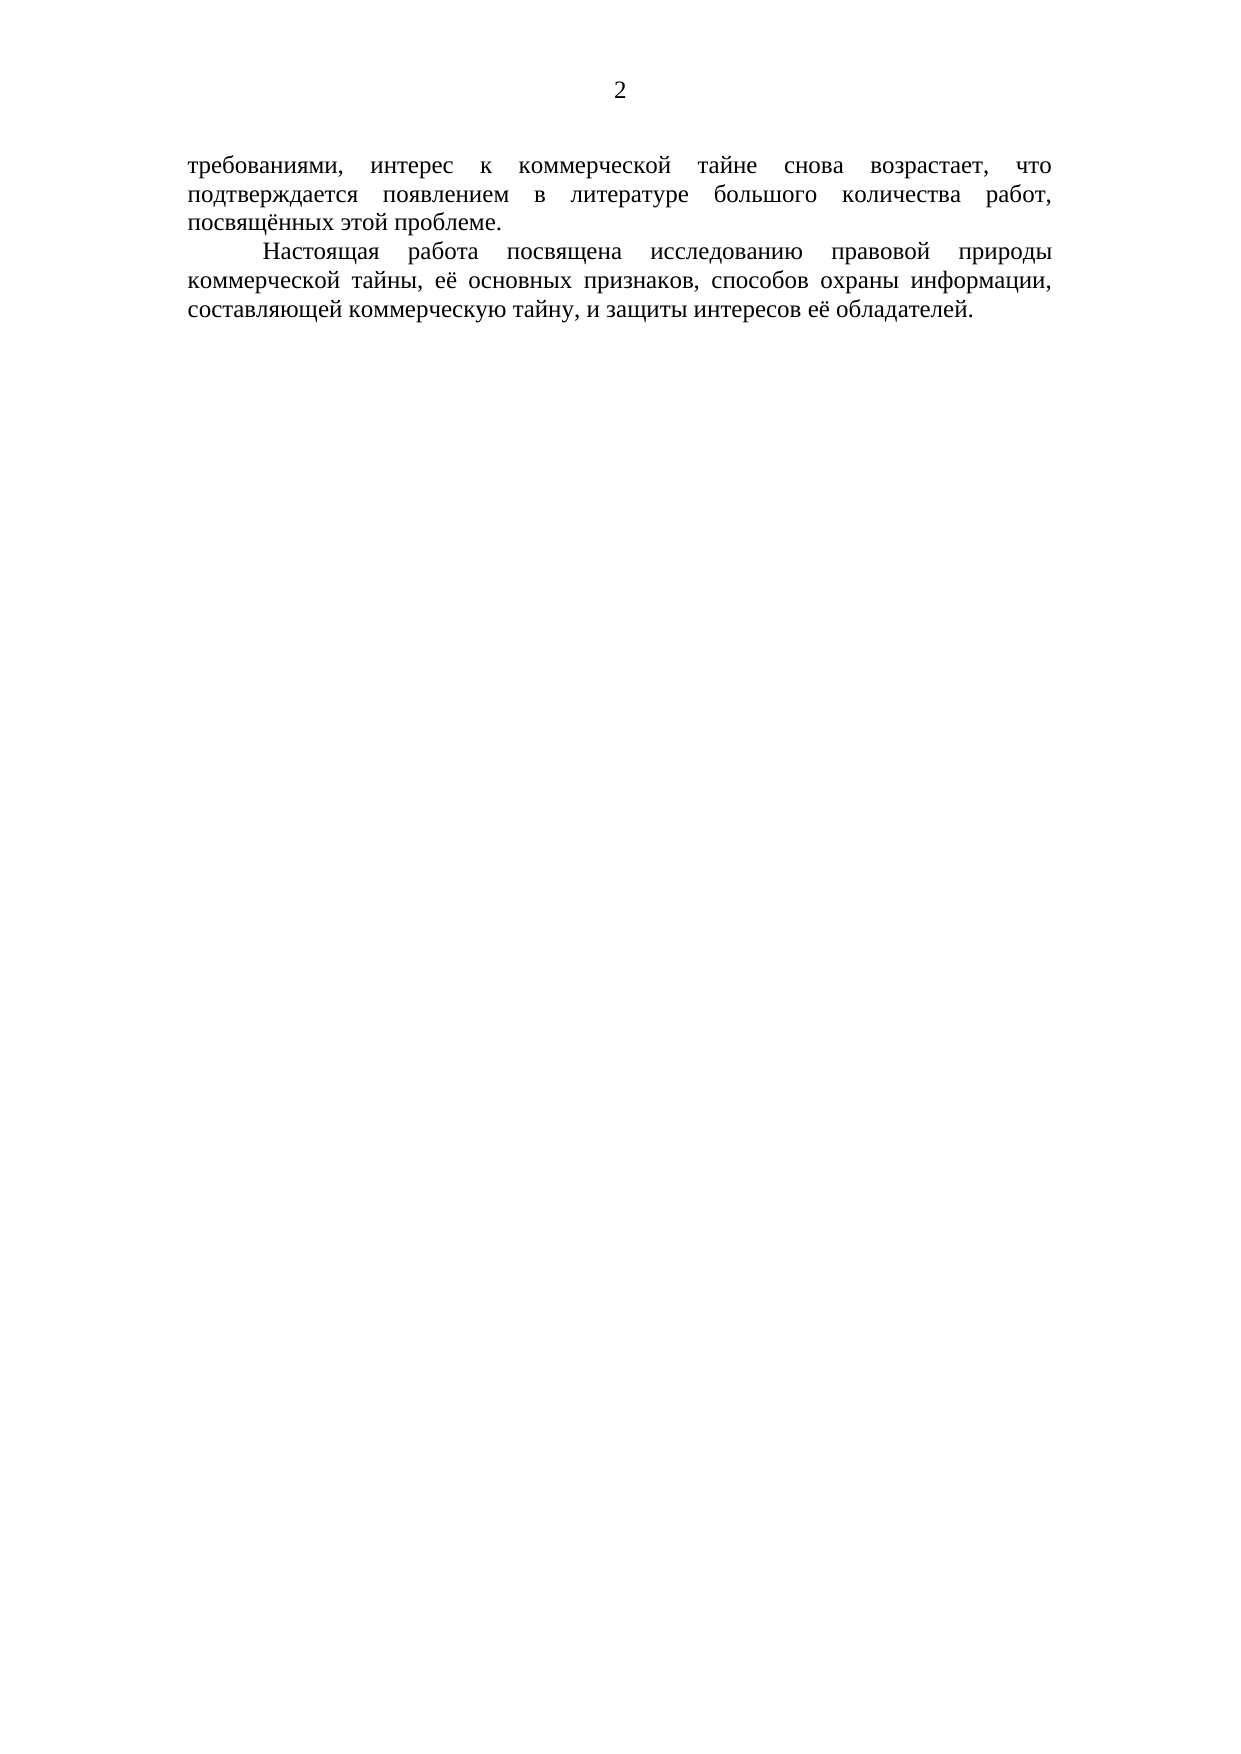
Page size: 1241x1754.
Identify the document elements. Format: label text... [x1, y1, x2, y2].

text Настоящая работа посвящена исследованию правовой природы коммерческой тайны, её основных признаков, способов охраны информации, составляющей коммерческую тайну, и защиты интересов её обладателей. [187, 236, 1053, 322]
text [187, 150, 1053, 236]
